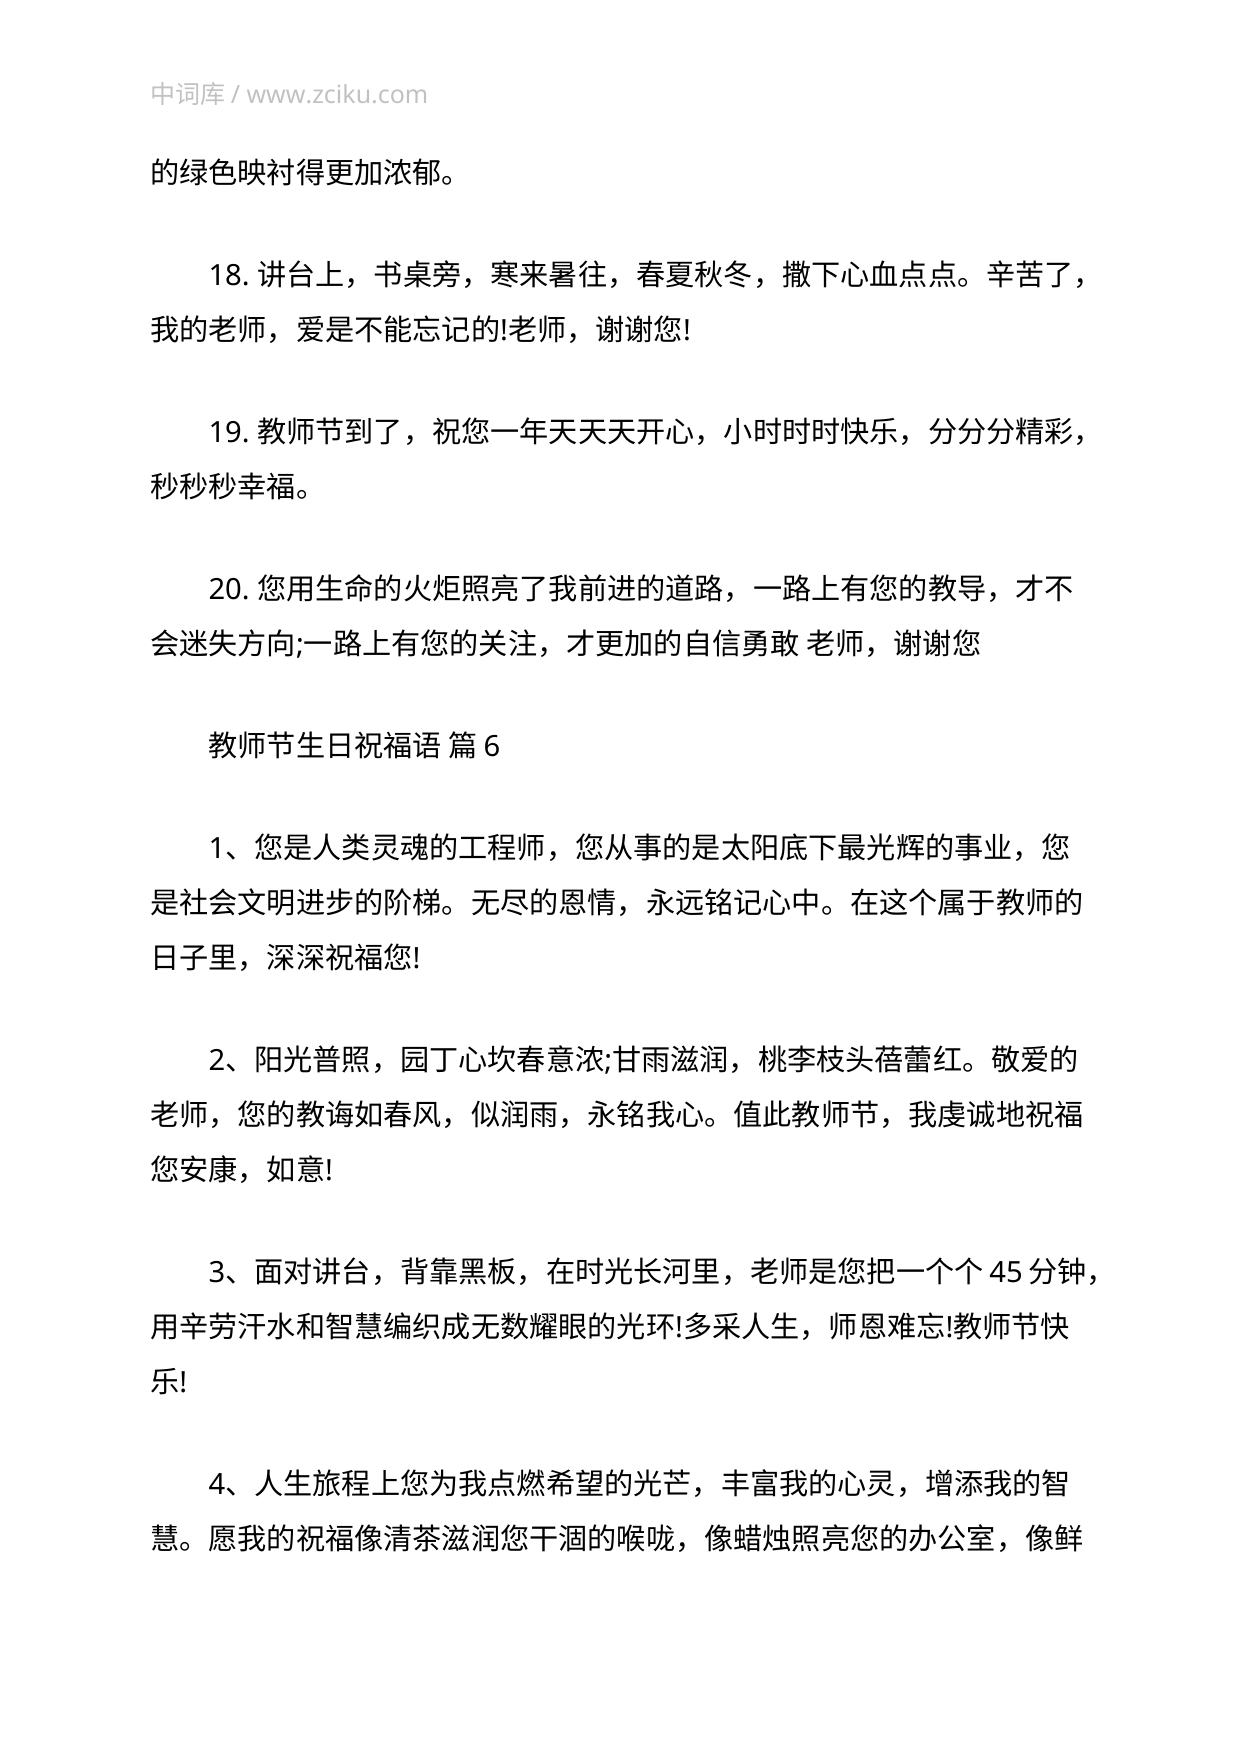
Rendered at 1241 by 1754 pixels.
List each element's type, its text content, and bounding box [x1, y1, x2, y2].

text 18. 讲台上，书桌旁，寒来暑往，春夏秋冬，撒下心血点点。辛苦了，我的老师，爱是不能忘记的!老师，谢谢您! [150, 252, 1090, 349]
text 2、阳光普照，园丁心坎春意浓;甘雨滋润，桃李枝头蓓蕾红。敬爱的老师，您的教诲如春风，似润雨，永铭我心。值此教师节，我虔诚地祝福您安康，如意! [150, 1036, 1090, 1189]
text 3、面对讲台，背靠黑板，在时光长河里，老师是您把一个个45分钟，用辛劳汗水和智慧编织成无数耀眼的光环!多采人生，师恩难忘!教师节快乐! [150, 1248, 1090, 1401]
text 1、您是人类灵魂的工程师，您从事的是太阳底下最光辉的事业，您是社会文明进步的阶梯。无尽的恩情，永远铭记心中。在这个属于教师的日子里，深深祝福您! [150, 824, 1090, 977]
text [150, 150, 1090, 192]
text 19. 教师节到了，祝您一年天天天开心，小时时时快乐，分分分精彩，秒秒秒幸福。 [150, 409, 1090, 506]
text 教师节生日祝福语 篇6 [150, 722, 1090, 765]
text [150, 1460, 1090, 1557]
text 20. 您用生命的火炬照亮了我前进的道路，一路上有您的教导，才不会迷失方向;一路上有您的关注，才更加的自信勇敢 老师，谢谢您 [150, 566, 1090, 663]
